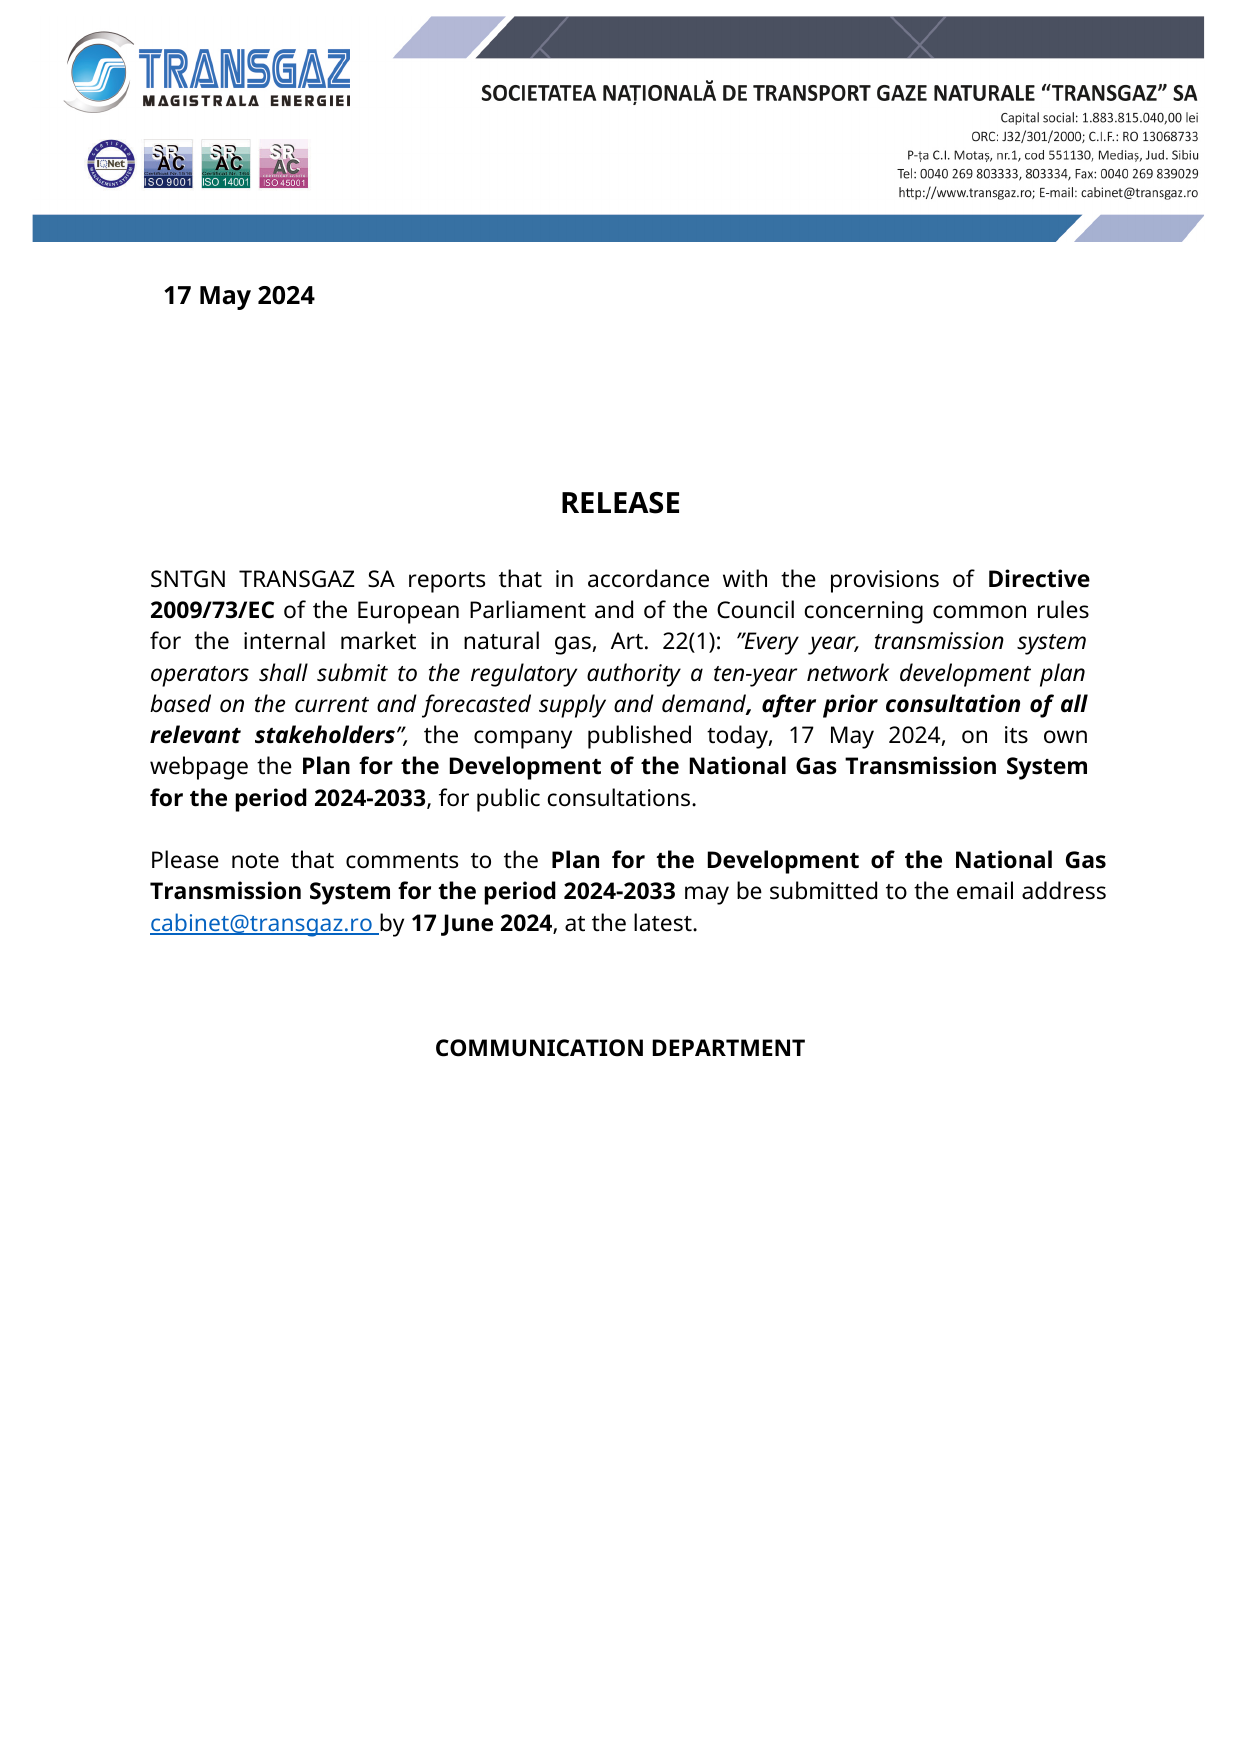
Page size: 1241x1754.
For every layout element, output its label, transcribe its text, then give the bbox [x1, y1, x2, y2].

text COMMUNICATION DEPARTMENT [150, 1031, 1090, 1063]
text RELEASE [150, 482, 1090, 522]
text 17 May 2024 [150, 278, 1090, 312]
text Please note that comments to the Plan for the Development of the National Gas Transmission System for the period 2024-2033 may be submitted to the email address cabinet@transgaz.ro by 17 June 2024, at the latest. [150, 844, 1107, 938]
text SNTGN TRANSGAZ SA reports that in accordance with the provisions of Directive 2009/73/EC of the European Parliament and of the Council concerning common rules for the internal market in natural gas, Art. 22(1): ”Every year, transmission system operators shall submit to the regulatory authority a ten-year network development plan based on the current and forecasted supply and demand, after prior consultation of all relevant stakeholders”, the company published today, 17 May 2024, on its own webpage the Plan for the Development of the National Gas Transmission System for the period 2024-2033, for public consultations. [150, 563, 1090, 813]
picture [32, 16, 1205, 242]
